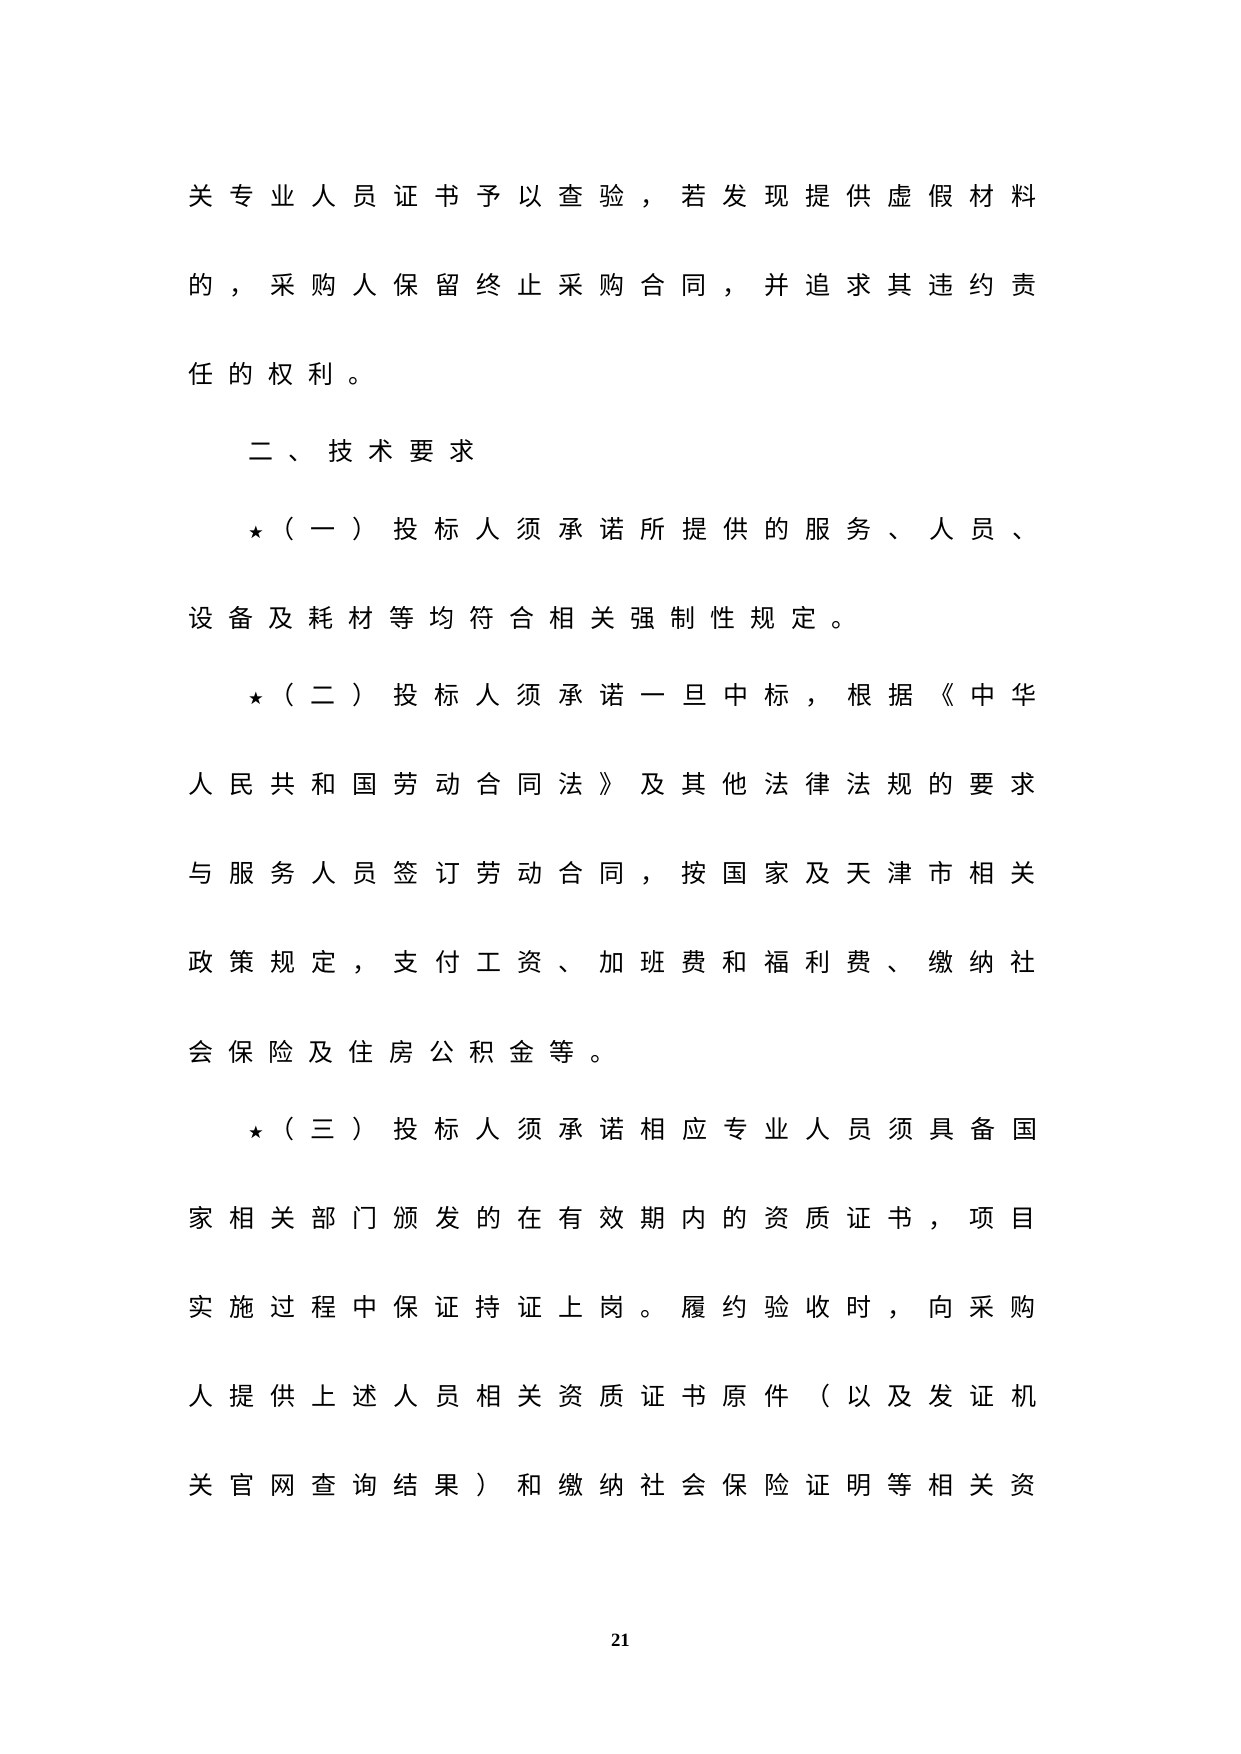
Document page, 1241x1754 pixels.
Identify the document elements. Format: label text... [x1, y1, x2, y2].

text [188, 1098, 1052, 1513]
text 二、技术要求 [188, 420, 1052, 479]
text ★（一）投标人须承诺所提供的服务、人员、设备及耗材等均符合相关强制性规定。 [188, 498, 1052, 646]
text ★（二）投标人须承诺一旦中标，根据《中华人民共和国劳动合同法》及其他法律法规的要求与服务人员签订劳动合同，按国家及天津市相关政策规定，支付工资、加班费和福利费、缴纳社会保险及住房公积金等。 [188, 664, 1052, 1080]
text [188, 164, 1052, 402]
